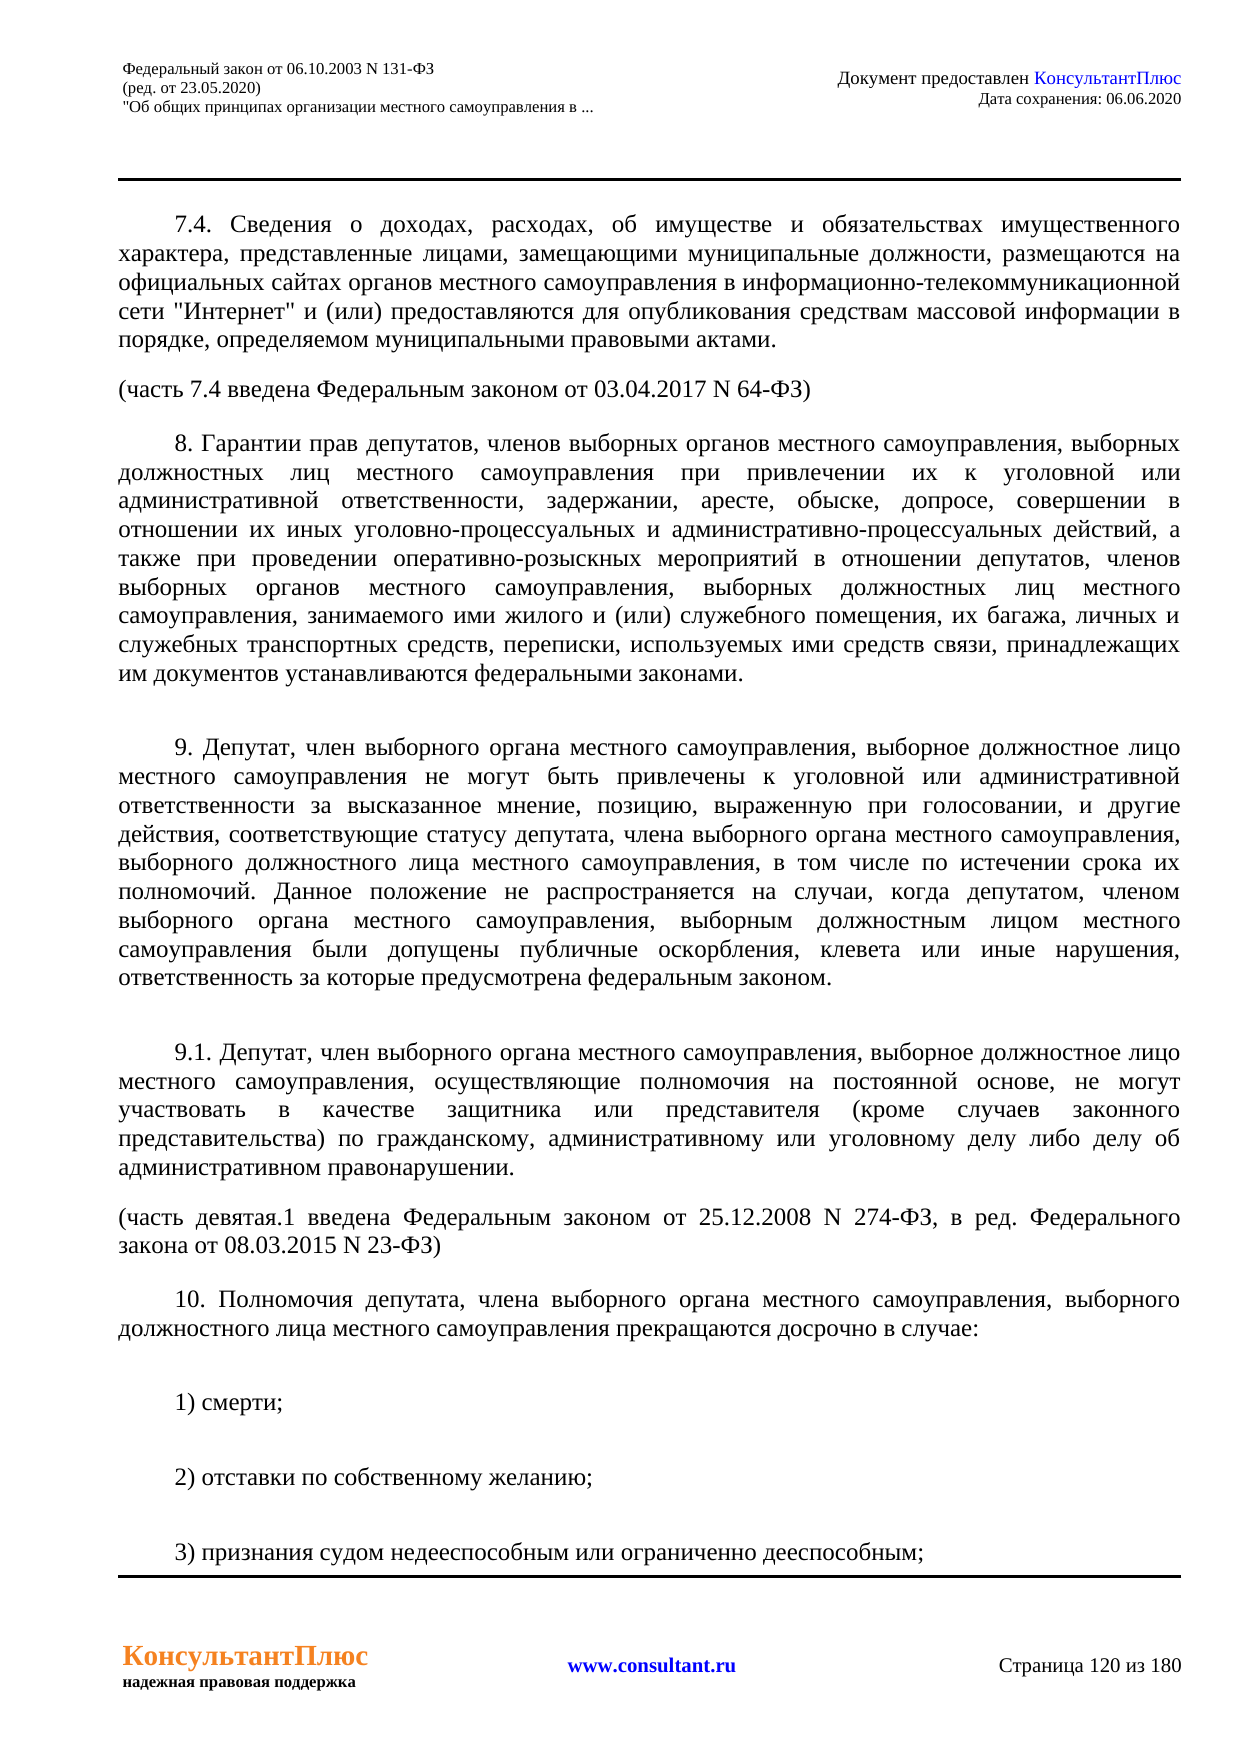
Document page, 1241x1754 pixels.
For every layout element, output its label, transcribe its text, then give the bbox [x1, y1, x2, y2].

text 9.1. Депутат, член выборного органа местного самоуправления, выборное должностное лицо местного самоуправления, осуществляющие полномочия на постоянной основе, не могут участвовать в качестве защитника или представителя (кроме случаев законного представительства) по гражданскому, административному или уголовному делу либо делу об административном правонарушении. [118, 1037, 1181, 1181]
text (часть 7.4 введена Федеральным законом от 03.04.2017 N 64-ФЗ) [118, 374, 1181, 403]
text 2) отставки по собственному желанию; [118, 1462, 1181, 1491]
text 1) смерти; [118, 1387, 1181, 1416]
text 9. Депутат, член выборного органа местного самоуправления, выборное должностное лицо местного самоуправления не могут быть привлечены к уголовной или административной ответственности за высказанное мнение, позицию, выраженную при голосовании, и другие действия, соответствующие статусу депутата, члена выборного органа местного самоуправления, выборного должностного лица местного самоуправления, в том числе по истечении срока их полномочий. Данное положение не распространяется на случаи, когда депутатом, членом выборного органа местного самоуправления, выборным должностным лицом местного самоуправления были допущены публичные оскорбления, клевета или иные нарушения, ответственность за которые предусмотрена федеральным законом. [118, 732, 1181, 991]
text 7.4. Сведения о доходах, расходах, об имуществе и обязательствах имущественного характера, представленные лицами, замещающими муниципальные должности, размещаются на официальных сайтах органов местного самоуправления в информационно-телекоммуникационной сети "Интернет" и (или) предоставляются для опубликования средствам массовой информации в порядке, определяемом муниципальными правовыми актами. [118, 209, 1181, 353]
text 3) признания судом недееспособным или ограниченно дееспособным; [118, 1537, 1181, 1565]
text 8. Гарантии прав депутатов, членов выборных органов местного самоуправления, выборных должностных лиц местного самоуправления при привлечении их к уголовной или административной ответственности, задержании, аресте, обыске, допросе, совершении в отношении их иных уголовно-процессуальных и административно-процессуальных действий, а также при проведении оперативно-розыскных мероприятий в отношении депутатов, членов выборных органов местного самоуправления, выборных должностных лиц местного самоуправления, занимаемого ими жилого и (или) служебного помещения, их багажа, личных и служебных транспортных средств, переписки, используемых ими средств связи, принадлежащих им документов устанавливаются федеральными законами. [118, 428, 1181, 687]
text 10. Полномочия депутата, члена выборного органа местного самоуправления, выборного должностного лица местного самоуправления прекращаются досрочно в случае: [118, 1284, 1181, 1342]
text (часть девятая.1 введена Федеральным законом от 25.12.2008 N 274-ФЗ, в ред. Федерального закона от 08.03.2015 N 23-ФЗ) [118, 1202, 1181, 1259]
